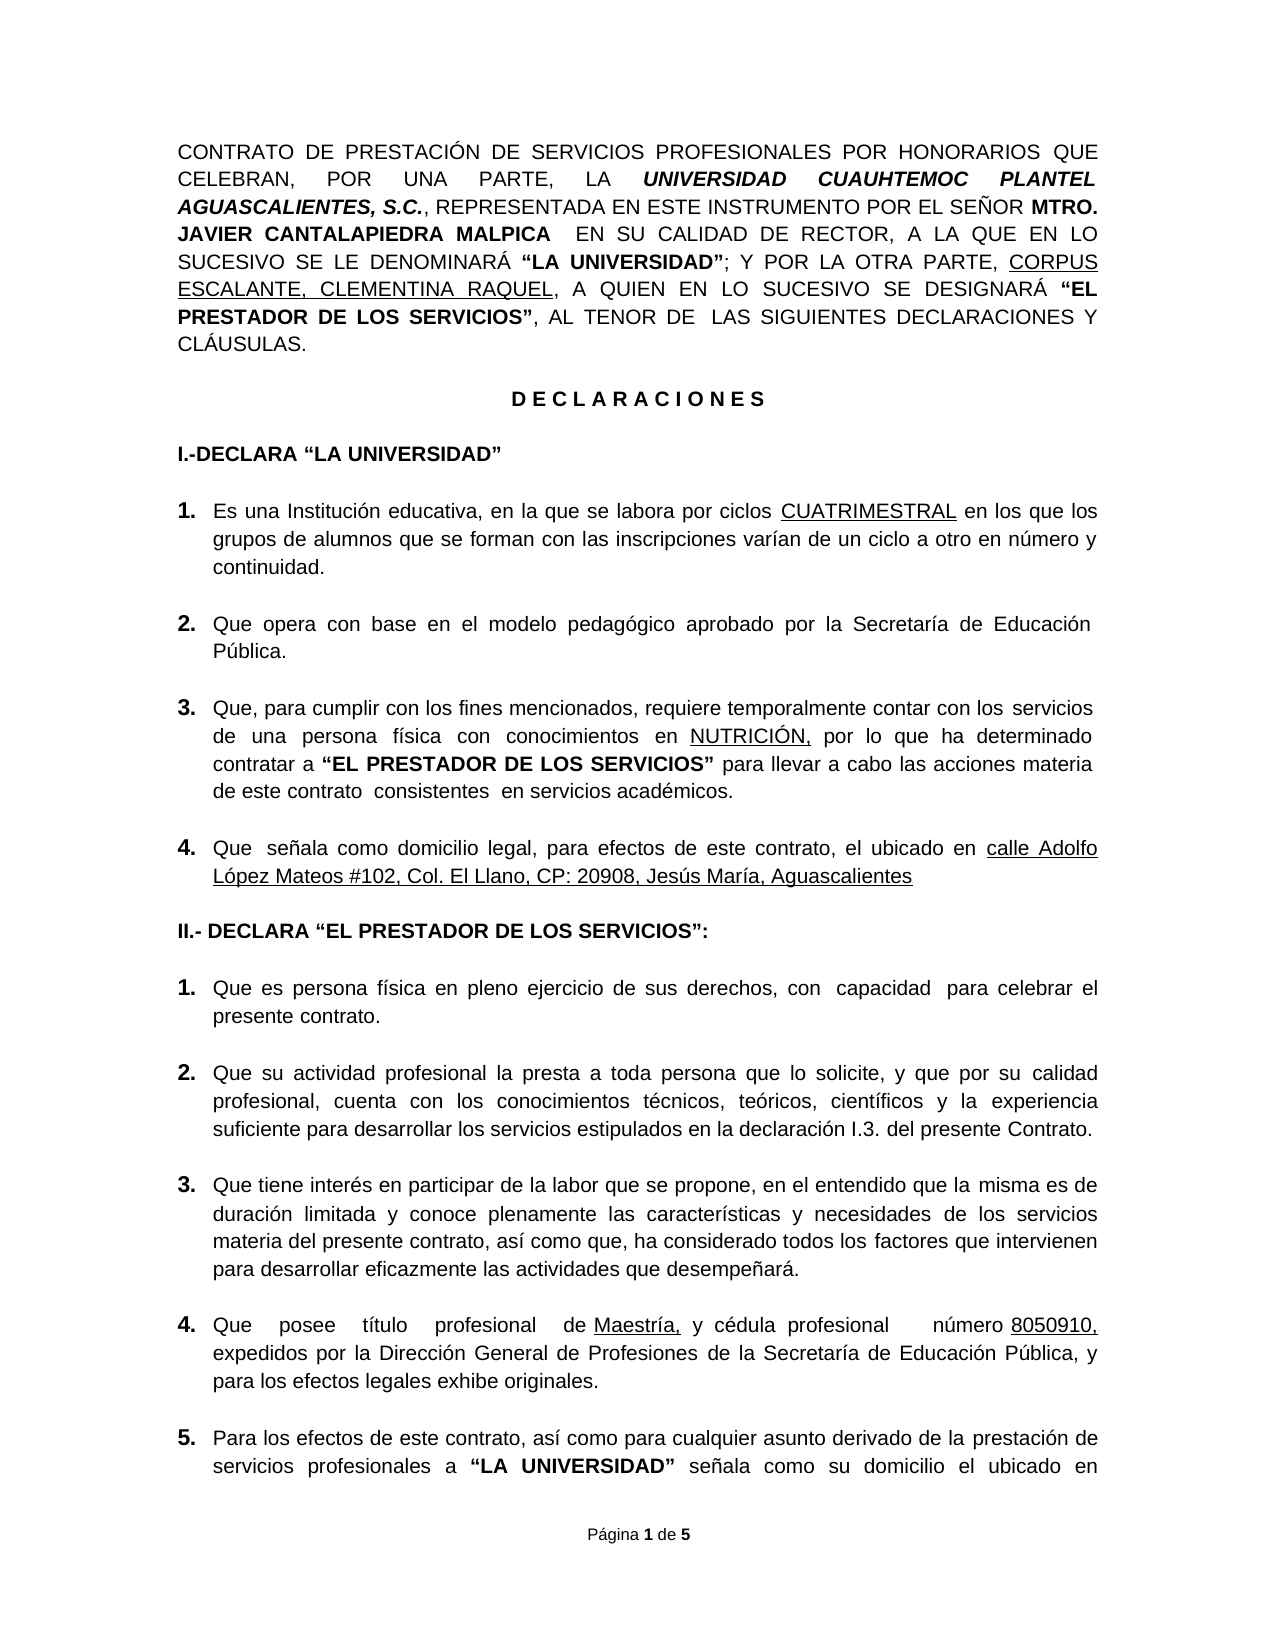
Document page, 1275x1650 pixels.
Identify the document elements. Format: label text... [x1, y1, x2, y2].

subtitle II.- DECLARA “EL PRESTADOR DE LOS SERVICIOS”: [177, 919, 1110, 943]
list Que su actividad profesional la presta a toda persona que lo solicite, y que por su calidad profesional, cuenta con los conocimientos técnicos, teóricos, científicos y la experiencia suficiente para desarrollar los servicios estipulados en la declaración I.3. del presente Contrato. [177, 1059, 1098, 1140]
list Que opera con base en el modelo pedagógico aprobado por la Secretaría de Educación Pública. [177, 609, 1092, 663]
list Que señala como domicilio legal, para efectos de este contrato, el ubicado en calle Adolfo López Mateos #102, Col. El Llano, CP: 20908, Jesús María, Aguascalientes [177, 834, 1098, 888]
text CONTRATO DE PRESTACIÓN DE SERVICIOS PROFESIONALES POR HONORARIOS QUE CELEBRAN, POR UNA PARTE, LA UNIVERSIDAD CUAUHTEMOC PLANTEL AGUASCALIENTES, S.C., REPRESENTADA EN ESTE INSTRUMENTO POR EL SEÑOR MTRO. JAVIER CANTALAPIEDRA MALPICA EN SU CALIDAD DE RECTOR, A LA QUE EN LO SUCESIVO SE LE DENOMINARÁ “LA UNIVERSIDAD”; Y POR LA OTRA PARTE, CORPUS ESCALANTE, CLEMENTINA RAQUEL, A QUIEN EN LO SUCESIVO SE DESIGNARÁ “EL PRESTADOR DE LOS SERVICIOS”, AL TENOR DE LAS SIGUIENTES DECLARACIONES Y CLÁUSULAS. [177, 139, 1098, 356]
list Que posee título profesional de Maestría, y cédula profesional número 8050910, expedidos por la Dirección General de Profesiones de la Secretaría de Educación Pública, y para los efectos legales exhibe originales. [177, 1311, 1098, 1393]
list Que, para cumplir con los fines mencionados, requiere temporalmente contar con los servicios de una persona física con conocimientos en NUTRICIÓN, por lo que ha determinado contratar a “EL PRESTADOR DE LOS SERVICIOS” para llevar a cabo las acciones materia de este contrato consistentes en servicios académicos. [177, 694, 1093, 803]
text I.-DECLARA “LA UNIVERSIDAD” [177, 442, 1110, 466]
list Es una Institución educativa, en la que se labora por ciclos CUATRIMESTRAL en los que los grupos de alumnos que se forman con las inscripciones varían de un ciclo a otro en número y continuidad. [177, 497, 1098, 578]
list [177, 1424, 1098, 1478]
subtitle D E C L A R A C I O N E S [177, 387, 1098, 411]
list Que es persona física en pleno ejercicio de sus derechos, con capacidad para celebrar el presente contrato. [177, 974, 1098, 1028]
list Que tiene interés en participar de la labor que se propone, en el entendido que la misma es de duración limitada y conoce plenamente las características y necesidades de los servicios materia del presente contrato, así como que, ha considerado todos los factores que intervienen para desarrollar eficazmente las actividades que desempeñará. [177, 1171, 1098, 1280]
